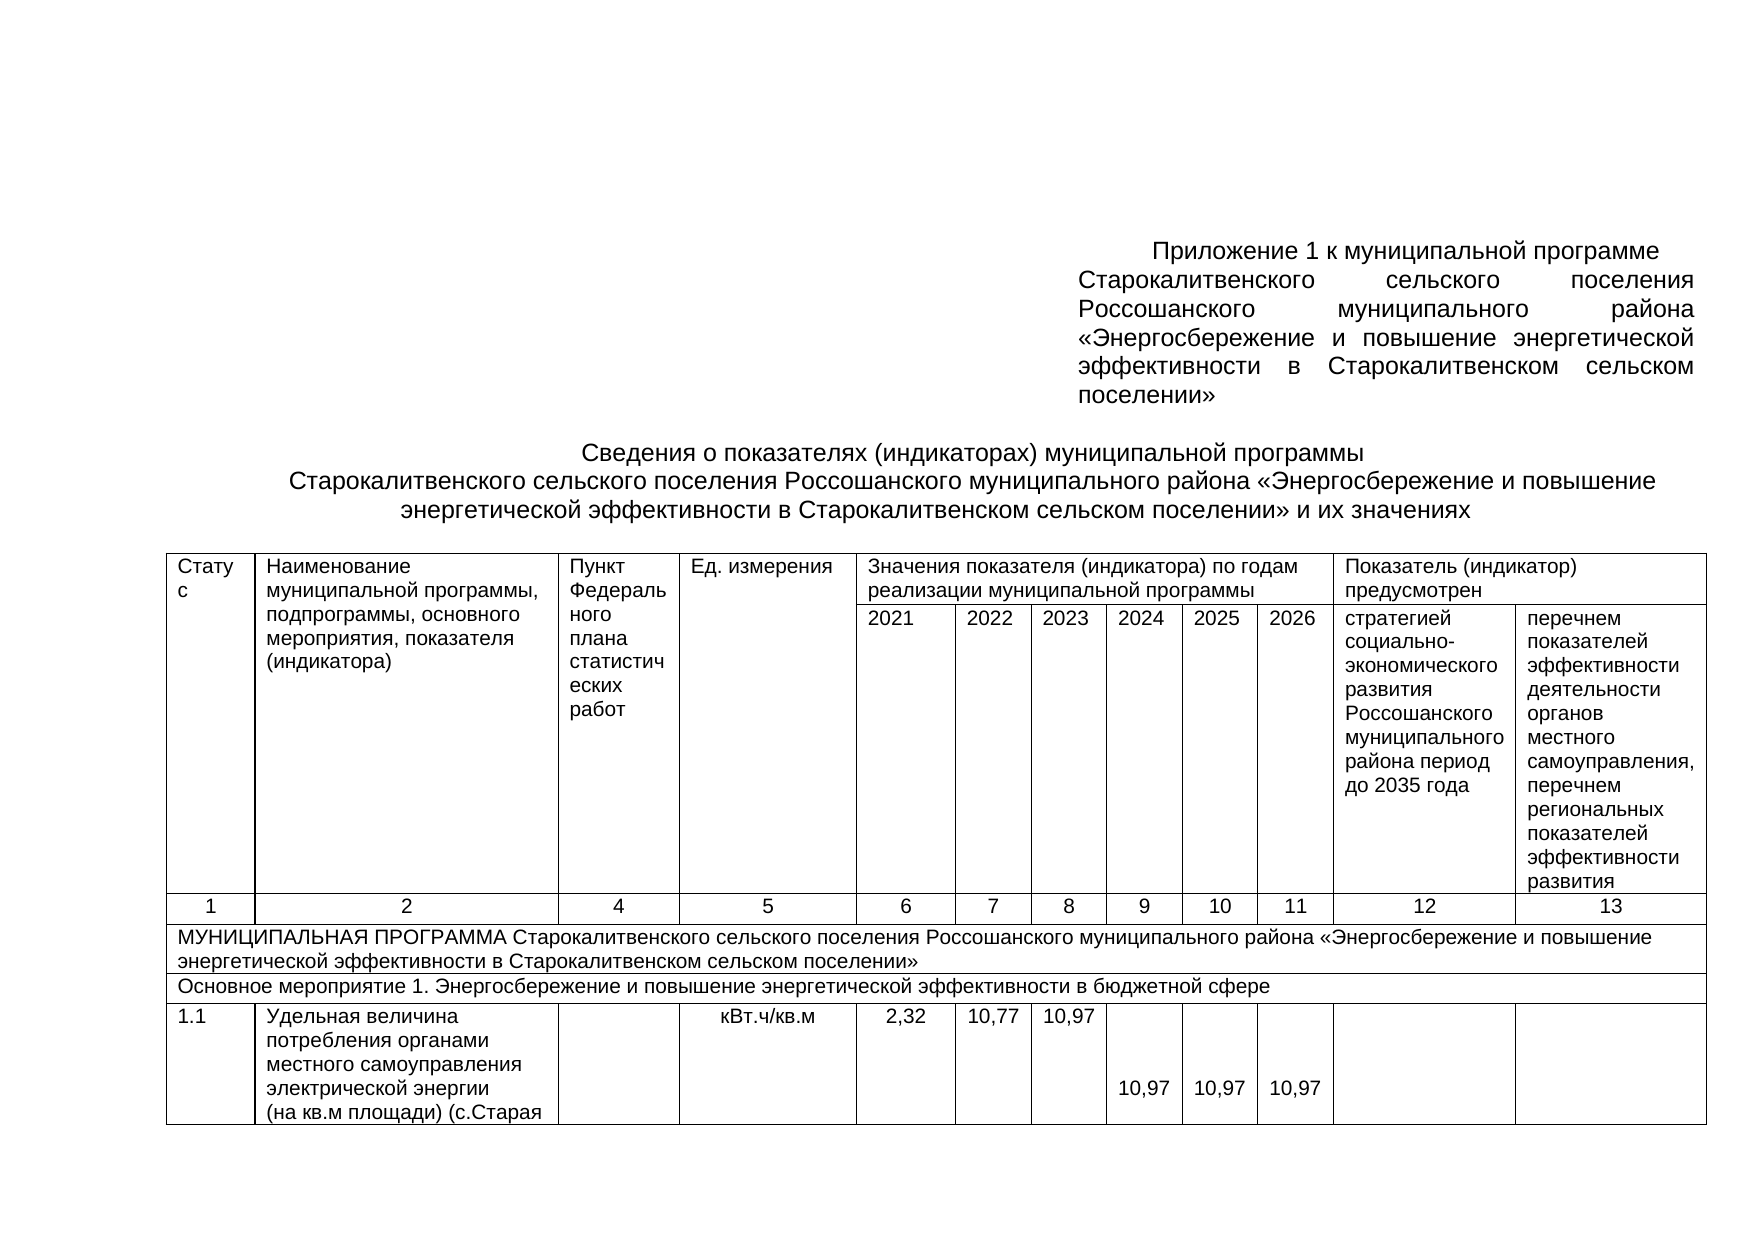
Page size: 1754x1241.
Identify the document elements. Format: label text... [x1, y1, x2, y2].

table_cell [1516, 1004, 1706, 1124]
table_cell 2026 [1258, 605, 1333, 893]
table_cell 2021 [857, 605, 955, 893]
table_cell 13 [1516, 894, 1706, 924]
text Сведения о показателях (индикаторах) муниципальной программы [177, 437, 1695, 466]
table_cell 2 [256, 894, 558, 924]
table_header Наименование муниципальной программы, подпрограммы, основного мероприятия, показателя (индикатора) [256, 554, 558, 893]
table_header Пункт Федерального плана статистических работ [559, 554, 679, 893]
table_cell [1334, 1004, 1515, 1124]
table_cell 11 [1258, 894, 1333, 924]
text Приложение 1 к муниципальной программе [1078, 236, 1695, 265]
table_cell 1 [167, 894, 254, 924]
table_cell 10,97 [1258, 1004, 1333, 1124]
table_cell 6 [857, 894, 955, 924]
table_cell 8 [1032, 894, 1106, 924]
table_cell [559, 1004, 679, 1124]
table_header Ед. измерения [680, 554, 856, 893]
table_cell 1.1 [167, 1004, 254, 1124]
table_cell кВт.ч/кв.м [680, 1004, 856, 1124]
table_cell 10,97 [1032, 1004, 1106, 1124]
table_cell 2,32 [857, 1004, 955, 1124]
table_cell 7 [956, 894, 1031, 924]
table_header Значения показателя (индикатора) по годам реализации муниципальной программы [857, 554, 1333, 604]
text Старокалитвенского сельского поселения Россошанского муниципального района «Энергосбережение и повышение энергетической эффективности в Старокалитвенском сельском поселении» и их значениях [177, 466, 1695, 524]
table_cell перечнем показателей эффективности деятельности органов местного самоуправления, перечнем региональных показателей эффективности развития [1516, 605, 1706, 893]
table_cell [256, 1004, 558, 1124]
table_header Показатель (индикатор) предусмотрен [1334, 554, 1706, 604]
table_cell 9 [1107, 894, 1182, 924]
table_cell 2023 [1032, 605, 1106, 893]
table_cell МУНИЦИПАЛЬНАЯ ПРОГРАММА Старокалитвенского сельского поселения Россошанского муниципального района «Энергосбережение и повышение энергетической эффективности в Старокалитвенском сельском поселении» [167, 925, 1706, 973]
table_cell 2024 [1107, 605, 1182, 893]
text Старокалитвенского сельского поселения Россошанского муниципального района «Энергосбережение и повышение энергетической эффективности в Старокалитвенском сельском поселении» [1078, 265, 1695, 409]
table_cell Основное мероприятие 1. Энергосбережение и повышение энергетической эффективности в бюджетной сфере [167, 974, 1706, 1003]
table_cell 5 [680, 894, 856, 924]
table_cell 2022 [956, 605, 1031, 893]
table_cell стратегией социально-экономического развития Россошанского муниципального района период до 2035 года [1334, 605, 1515, 893]
table_header Статус [167, 554, 254, 893]
table_cell 10,97 [1107, 1004, 1182, 1124]
table_cell 12 [1334, 894, 1515, 924]
table_cell 2025 [1183, 605, 1257, 893]
table_cell 4 [559, 894, 679, 924]
table_cell 10 [1183, 894, 1257, 924]
table_cell 10,77 [956, 1004, 1031, 1124]
table_cell 10,97 [1183, 1004, 1257, 1124]
